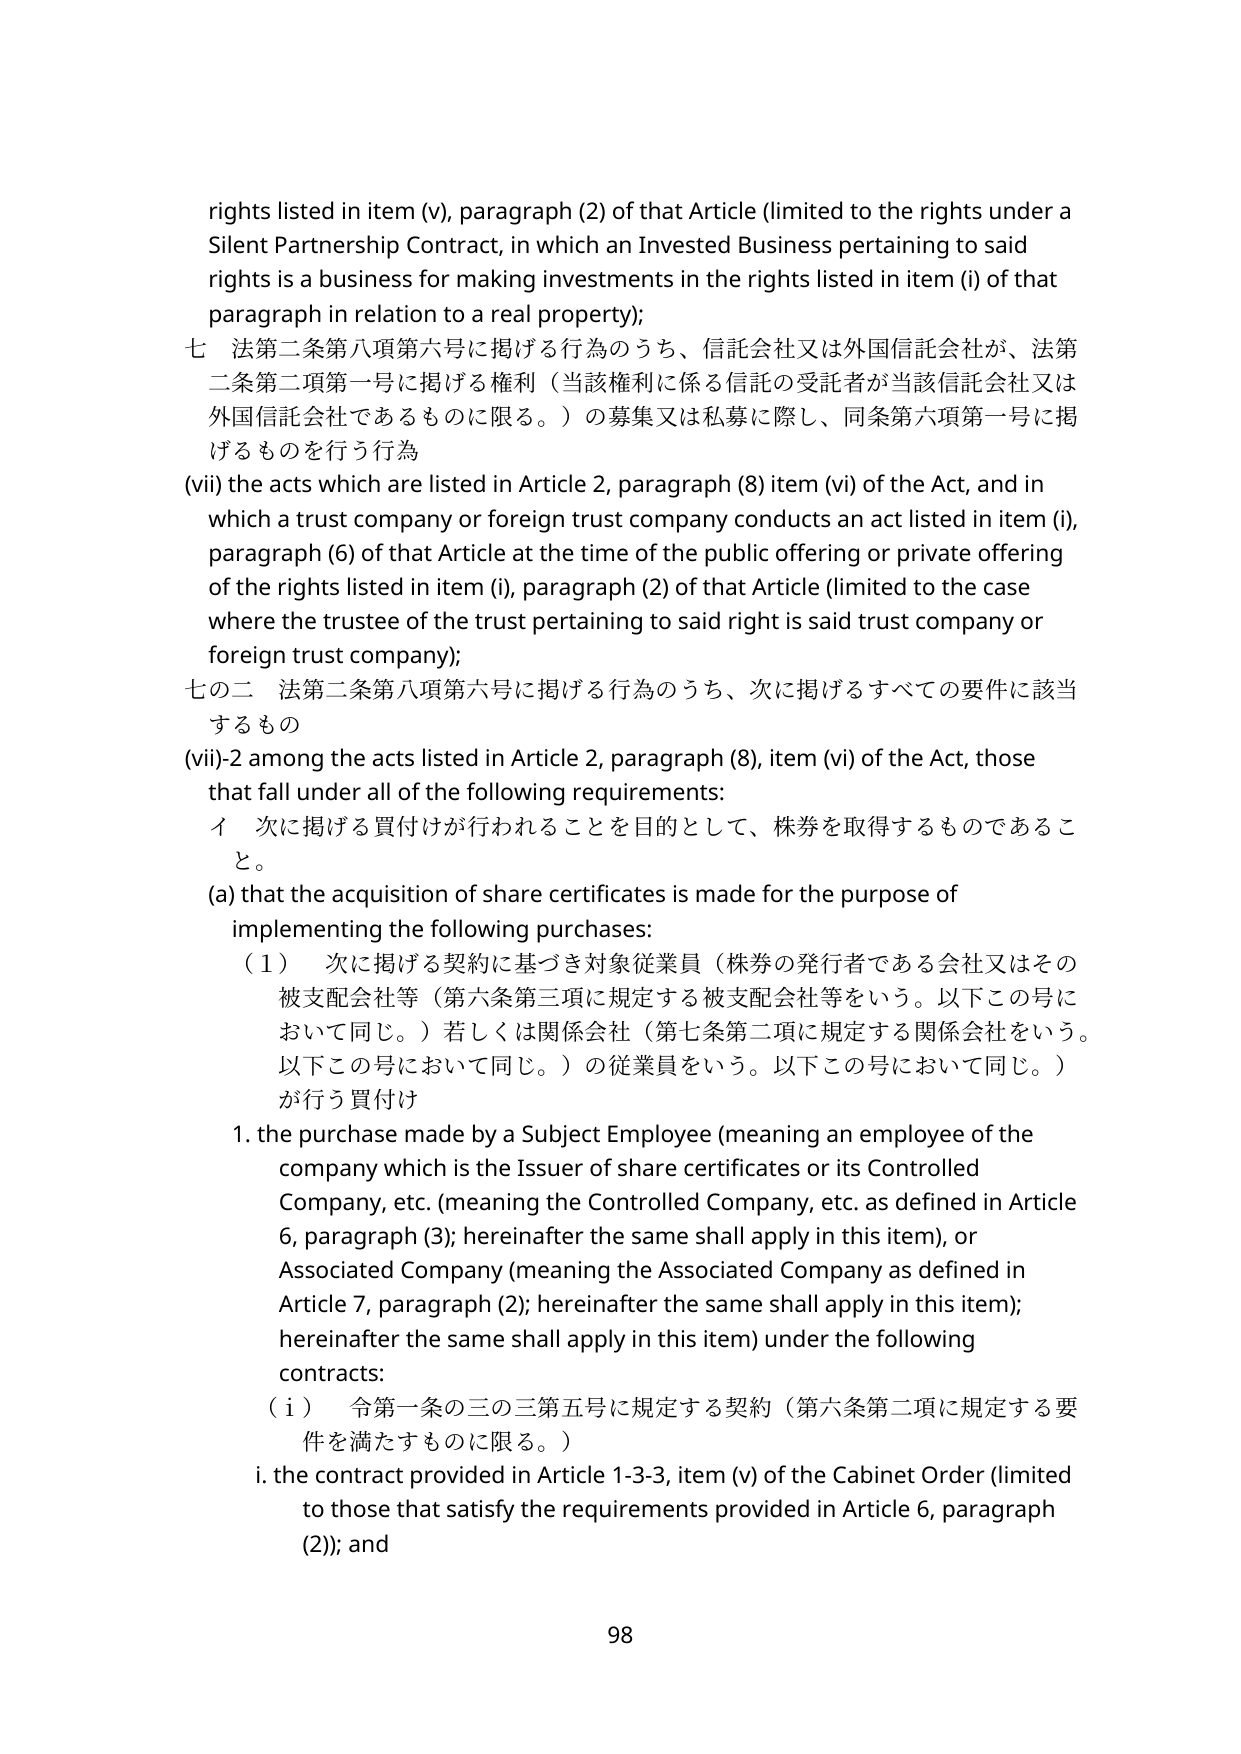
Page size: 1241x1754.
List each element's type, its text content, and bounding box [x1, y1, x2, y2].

text (a) that the acquisition of share certificates is made for the purpose of implementing the following purchases: [207, 877, 1079, 945]
text 1. the purchase made by a Subject Employee (meaning an employee of the company which is the Issuer of share certificates or its Controlled Company, etc. (meaning the Controlled Company, etc. as defined in Article 6, paragraph (3); hereinafter the same shall apply in this item), or Associated Company (meaning the Associated Company as defined in Article 7, paragraph (2); hereinafter the same shall apply in this item); hereinafter the same shall apply in this item) under the following contracts: [230, 1116, 1079, 1389]
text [184, 194, 1079, 330]
text （ｉ） 令第一条の三の三第五号に規定する契約（第六条第二項に規定する要件を満たすものに限る。） [253, 1389, 1079, 1458]
text 七の二 法第二条第八項第六号に掲げる行為のうち、次に掲げるすべての要件に該当するもの [184, 672, 1079, 740]
text 七 法第二条第八項第六号に掲げる行為のうち、信託会社又は外国信託会社が、法第二条第二項第一号に掲げる権利（当該権利に係る信託の受託者が当該信託会社又は外国信託会社であるものに限る。）の募集又は私募に際し、同条第六項第一号に掲げるものを行う行為 [184, 330, 1079, 467]
text (vii)-2 among the acts listed in Article 2, paragraph (8), item (vi) of the Act, those that fall under all of the following requirements: [184, 740, 1079, 809]
text （１） 次に掲げる契約に基づき対象従業員（株券の発行者である会社又はその被支配会社等（第六条第三項に規定する被支配会社等をいう。以下この号において同じ。）若しくは関係会社（第七条第二項に規定する関係会社をいう。以下この号において同じ。）の従業員をいう。以下この号において同じ。）が行う買付け [230, 945, 1079, 1116]
text イ 次に掲げる買付けが行われることを目的として、株券を取得するものであること。 [207, 809, 1079, 877]
text (vii) the acts which are listed in Article 2, paragraph (8) item (vi) of the Act, and in which a trust company or foreign trust company conducts an act listed in item (i), paragraph (6) of that Article at the time of the public offering or private offering of the rights listed in item (i), paragraph (2) of that Article (limited to the case where the trustee of the trust pertaining to said right is said trust company or foreign trust company); [184, 467, 1079, 672]
text i. the contract provided in Article 1-3-3, item (v) of the Cabinet Order (limited to those that satisfy the requirements provided in Article 6, paragraph (2)); and [253, 1458, 1079, 1560]
